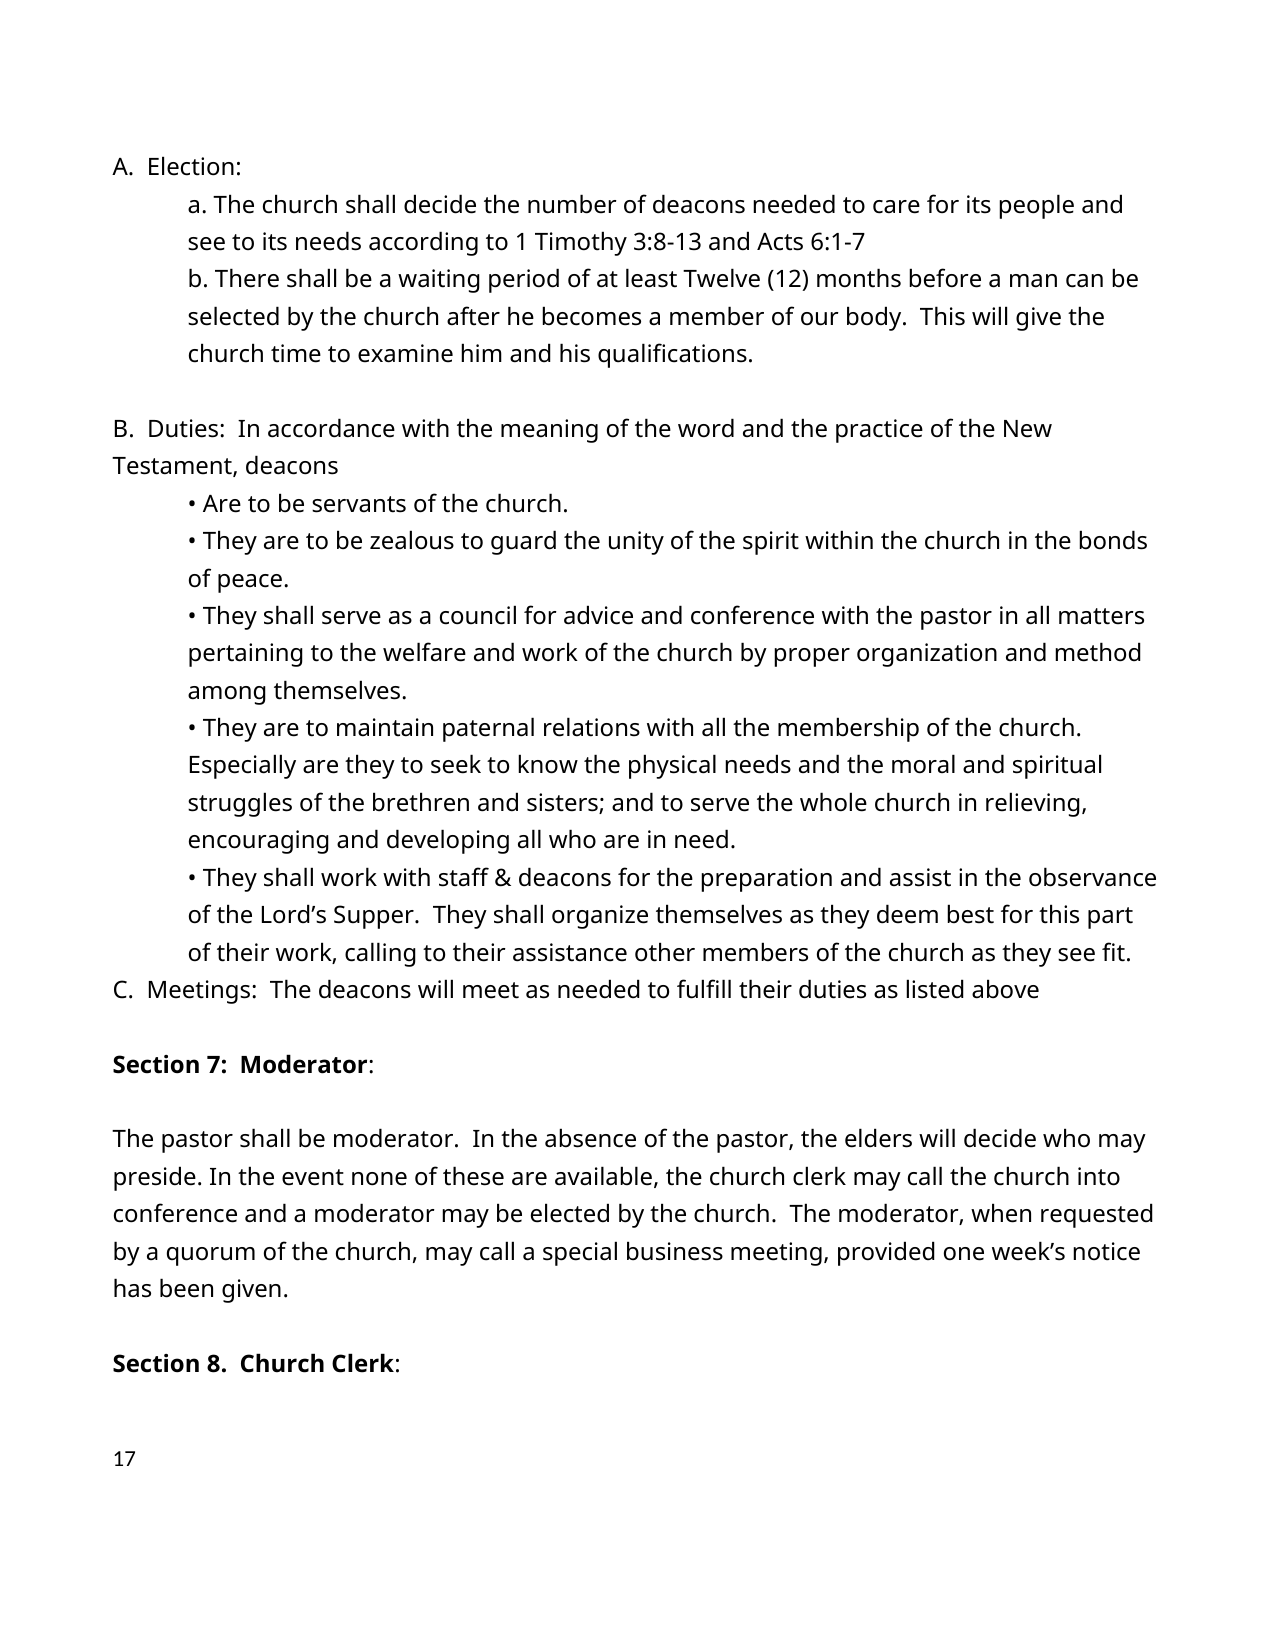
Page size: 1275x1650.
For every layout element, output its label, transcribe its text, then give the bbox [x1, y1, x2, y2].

text a. The church shall decide the number of deacons needed to care for its people and see to its needs according to 1 Timothy 3:8-13 and Acts 6:1-7 [187, 187, 1162, 257]
text • They are to maintain paternal relations with all the membership of the church. Especially are they to seek to know the physical needs and the moral and spiritual struggles of the brethren and sisters; and to serve the whole church in relieving, encouraging and developing all who are in need. [187, 711, 1162, 856]
text Section 7: Moderator: [112, 1047, 1162, 1080]
text Section 8. Church Clerk: [112, 1347, 1162, 1379]
text A. Election: [112, 150, 1162, 183]
text • They shall work with staff & deacons for the preparation and assist in the observance of the Lord’s Supper. They shall organize themselves as they deem best for this part of their work, calling to their assistance other members of the church as they see fit. [187, 861, 1162, 968]
text B. Duties: In accordance with the meaning of the word and the practice of the New Testament, deacons [112, 412, 1162, 482]
text C. Meetings: The deacons will meet as needed to fulfill their duties as listed above [112, 973, 1162, 1005]
text • They are to be zealous to guard the unity of the spirit within the church in the bonds of peace. [187, 524, 1162, 594]
text The pastor shall be moderator. In the absence of the pastor, the elders will decide who may preside. In the event none of these are available, the church clerk may call the church into conference and a moderator may be elected by the church. The moderator, when requested by a quorum of the church, may call a special business meeting, provided one week’s notice has been given. [112, 1122, 1162, 1304]
text b. There shall be a waiting period of at least Twelve (12) months before a man can be selected by the church after he becomes a member of our body. This will give the church time to examine him and his qualifications. [187, 262, 1162, 369]
text • Are to be servants of the church. [112, 487, 1162, 519]
text • They shall serve as a council for advice and conference with the pastor in all matters pertaining to the welfare and work of the church by proper organization and method among themselves. [187, 599, 1162, 706]
